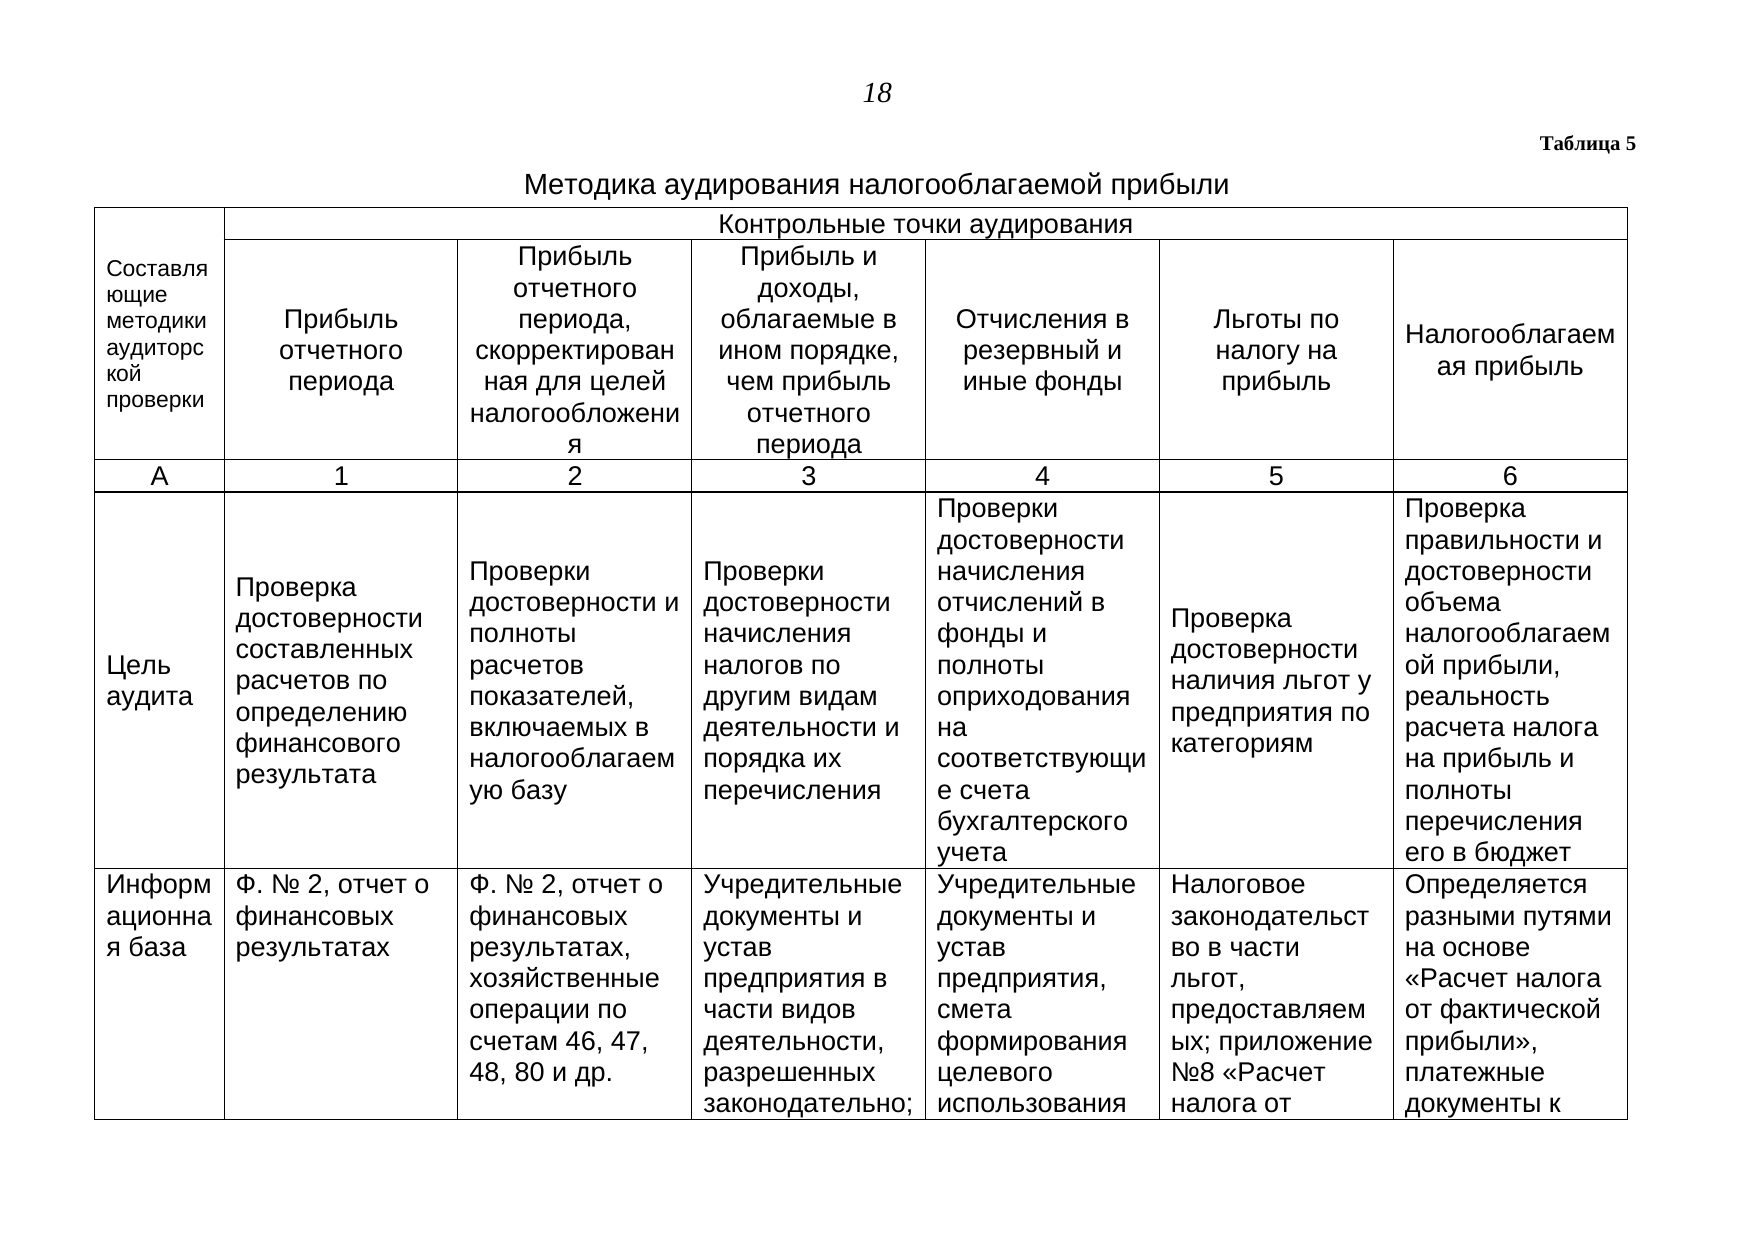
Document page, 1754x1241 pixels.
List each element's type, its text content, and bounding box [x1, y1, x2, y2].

table_cell Прибыль отчетного периода [225, 240, 457, 459]
table_cell Проверки достоверности начисления налогов по другим видам деятельности и порядка их перечисления [692, 493, 925, 867]
table_header Контрольные точки аудирования [225, 208, 1627, 239]
table_cell Проверки достоверности начисления отчислений в фонды и полноты оприходования на соответствующие счета бухгалтерского учета [926, 493, 1159, 867]
table_cell А [95, 460, 224, 491]
table_cell Проверки достоверности и полноты расчетов показателей, включаемых в налогооблагаемую базу [458, 493, 691, 867]
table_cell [1160, 869, 1393, 1118]
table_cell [458, 869, 691, 1118]
table_cell Льготы по налогу на прибыль [1160, 240, 1393, 459]
table_header Составляющие методики аудиторской проверки [95, 208, 224, 459]
table_cell Проверка достоверности составленных расчетов по определению финансового результата [225, 493, 457, 867]
table_cell Цель аудита [95, 493, 224, 867]
table_cell 5 [1160, 460, 1393, 491]
table_cell Проверка правильности и достоверности объема налогооблагаемой прибыли, реальность расчета налога на прибыль и полноты перечисления его в бюджет [1394, 493, 1627, 867]
subtitle Методика аудирования налогооблагаемой прибыли [118, 167, 1636, 201]
table_cell 1 [225, 460, 457, 491]
table_cell 2 [458, 460, 691, 491]
text Таблица 5 [118, 131, 1636, 155]
table_cell 4 [926, 460, 1159, 491]
table_cell 6 [1394, 460, 1627, 491]
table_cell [926, 869, 1159, 1118]
table_cell Отчисления в резервный и иные фонды [926, 240, 1159, 459]
table_cell 3 [692, 460, 925, 491]
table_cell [225, 869, 457, 1118]
table_cell Прибыль и доходы, облагаемые в ином порядке, чем прибыль отчетного периода [692, 240, 925, 459]
table_cell Информационная база [95, 869, 224, 1118]
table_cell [1394, 869, 1627, 1118]
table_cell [692, 869, 925, 1118]
table_cell Налогооблагаемая прибыль [1394, 240, 1627, 459]
table_cell Проверка достоверности наличия льгот у предприятия по категориям [1160, 493, 1393, 867]
table_cell Прибыль отчетного периода, скорректированная для целей налогообложения [458, 240, 691, 459]
